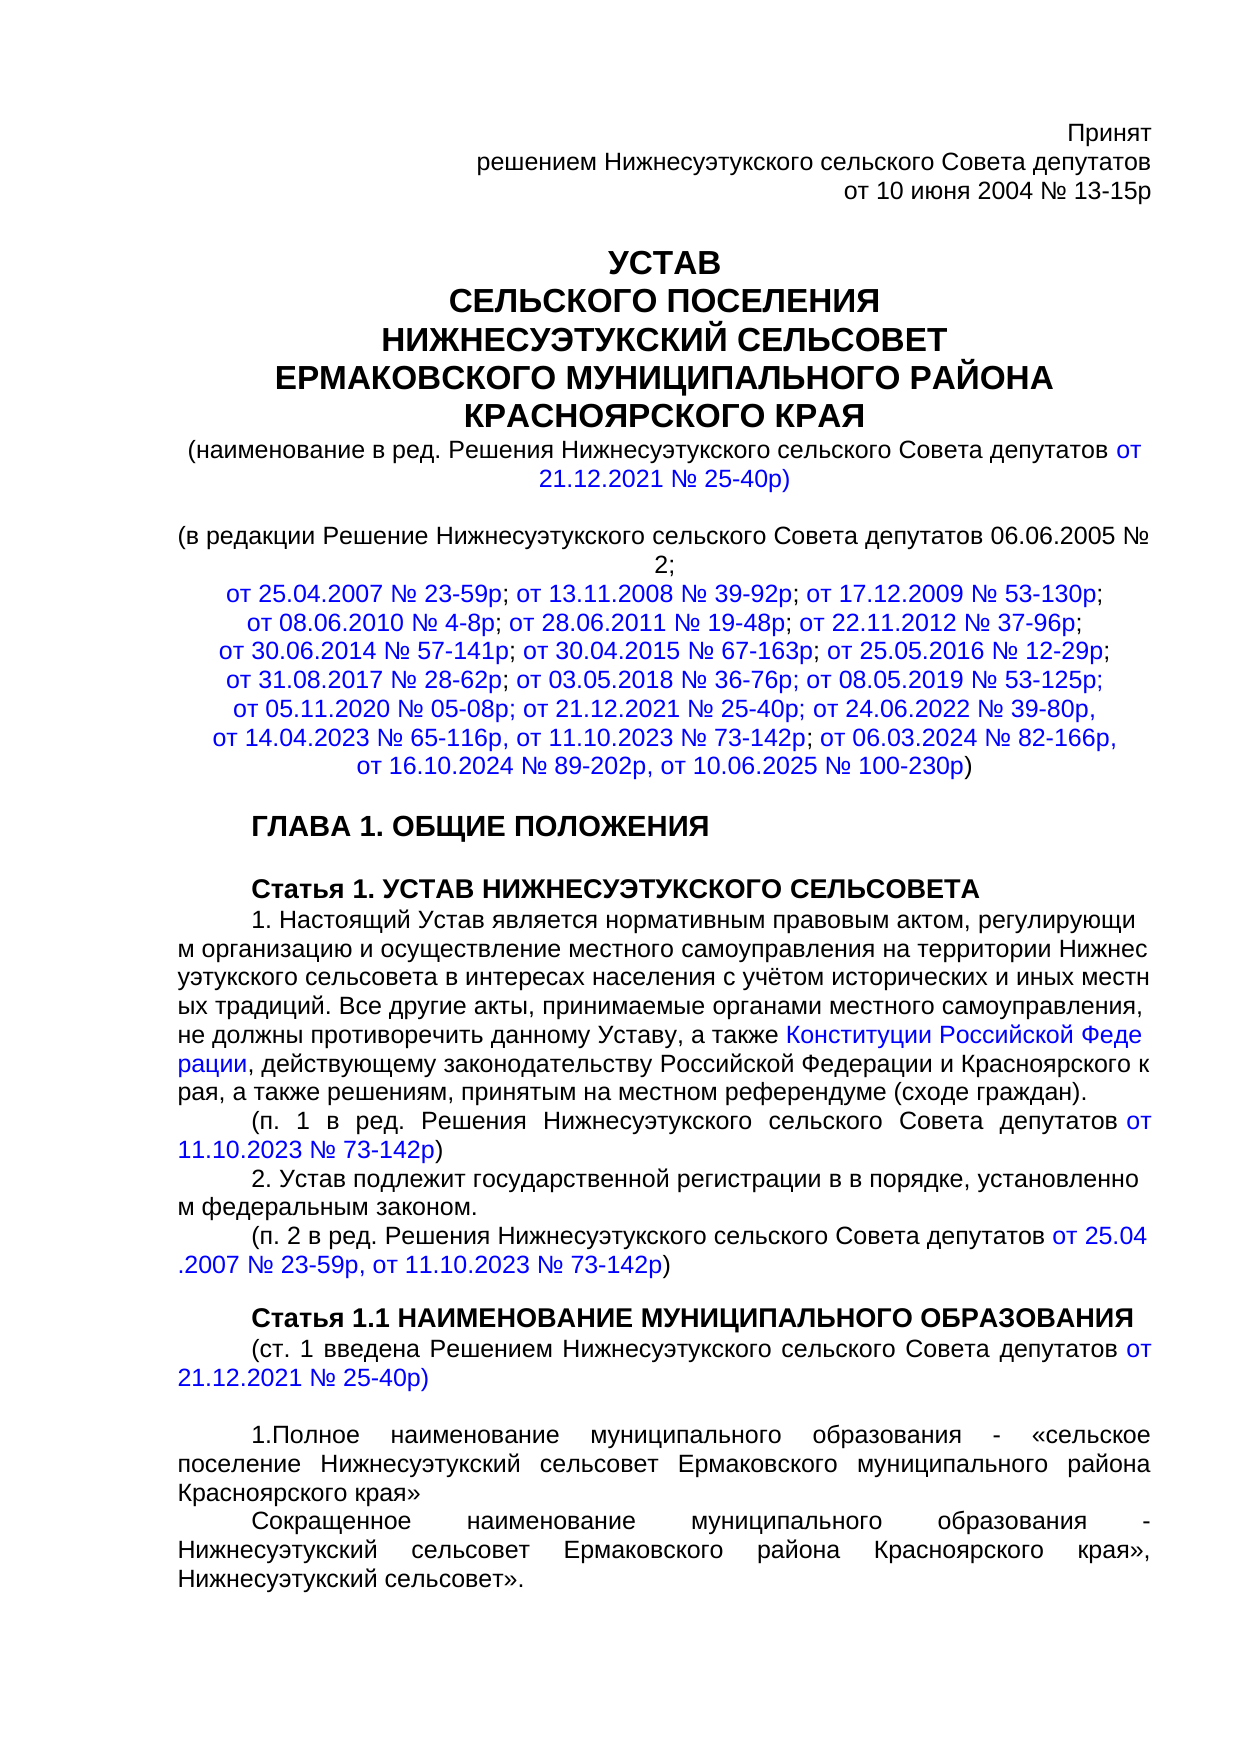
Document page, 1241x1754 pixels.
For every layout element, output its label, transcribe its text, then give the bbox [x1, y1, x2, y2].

text от 08.06.2010 № 4-8р; от 28.06.2011 № 19-48р; от 22.11.2012 № 37-96р; [177, 607, 1152, 636]
text (п. 2 в ред. Решения Нижнесуэтукского сельского Совета депутатов от 25.04.2007 № 23-59р, от 11.10.2023 № 73-142р) [177, 1221, 1152, 1278]
text (в редакции Решение Нижнесуэтукского сельского Совета депутатов 06.06.2005 № 2; [177, 521, 1152, 579]
text 1.Полное наименование муниципального образования - «сельское поселение Нижнесуэтукский сельсовет Ермаковского муниципального района Красноярского края» [177, 1420, 1152, 1506]
text Статья 1. УСТАВ НИЖНЕСУЭТУКСКОГО СЕЛЬСОВЕТА [177, 873, 1152, 905]
text ГЛАВА 1. ОБЩИЕ ПОЛОЖЕНИЯ [177, 809, 1152, 842]
text от 10 июня 2004 № 13-15р [177, 176, 1152, 204]
text от 05.11.2020 № 05-08р; от 21.12.2021 № 25-40р; от 24.06.2022 № 39-80р, [177, 694, 1152, 722]
text от 25.04.2007 № 23-59р; от 13.11.2008 № 39-92р; от 17.12.2009 № 53-130р; [177, 579, 1152, 607]
text решением Нижнесуэтукского сельского Совета депутатов [177, 147, 1152, 176]
text ЕРМАКОВСКОГО МУНИЦИПАЛЬНОГО РАЙОНА [177, 358, 1152, 397]
text от 30.06.2014 № 57-141р; от 30.04.2015 № 67-163р; от 25.05.2016 № 12-29р; [177, 636, 1152, 665]
text НИЖНЕСУЭТУКСКИЙ СЕЛЬСОВЕТ [177, 320, 1152, 358]
text (наименование в ред. Решения Нижнесуэтукского сельского Совета депутатов от 21.12.2021 № 25-40р) [177, 435, 1152, 492]
text от 14.04.2023 № 65-116р, от 11.10.2023 № 73-142р; от 06.03.2024 № 82-166р, от 16.10.2024 № 89-202р, от 10.06.2025 № 100-230р) [177, 722, 1152, 780]
text 1. Настоящий Устав является нормативным правовым актом, регулирующим организацию и осуществление местного самоуправления на территории Нижнесуэтукского сельсовета в интересах населения с учётом исторических и иных местных традиций. Все другие акты, принимаемые органами местного самоуправления, не должны противоречить данному Уставу, а также Конституции Российской Федерации, действующему законодательству Российской Федерации и Красноярского края, а также решениям, принятым на местном референдуме (сходе граждан). [177, 905, 1152, 1106]
text Статья 1.1 НАИМЕНОВАНИЕ МУНИЦИПАЛЬНОГО ОБРАЗОВАНИЯ [177, 1302, 1152, 1334]
text 2. Устав подлежит государственной регистрации в в порядке, установленном федеральным законом. [177, 1163, 1152, 1221]
text КРАСНОЯРСКОГО КРАЯ [177, 397, 1152, 435]
text (п. 1 в ред. Решения Нижнесуэтукского сельского Совета депутатов от 11.10.2023 № 73-142р) [177, 1106, 1152, 1163]
text от 31.08.2017 № 28-62р; от 03.05.2018 № 36-76р; от 08.05.2019 № 53-125р; [177, 665, 1152, 694]
text СЕЛЬСКОГО ПОСЕЛЕНИЯ [177, 281, 1152, 320]
text Принят [177, 118, 1152, 147]
text УСТАВ [177, 243, 1152, 281]
text Сокращенное наименование муниципального образования - Нижнесуэтукский сельсовет Ермаковского района Красноярского края», Нижнесуэтукский сельсовет». [177, 1506, 1152, 1592]
text (ст. 1 введена Решением Нижнесуэтукского сельского Совета депутатов от 21.12.2021 № 25-40р) [177, 1334, 1152, 1391]
